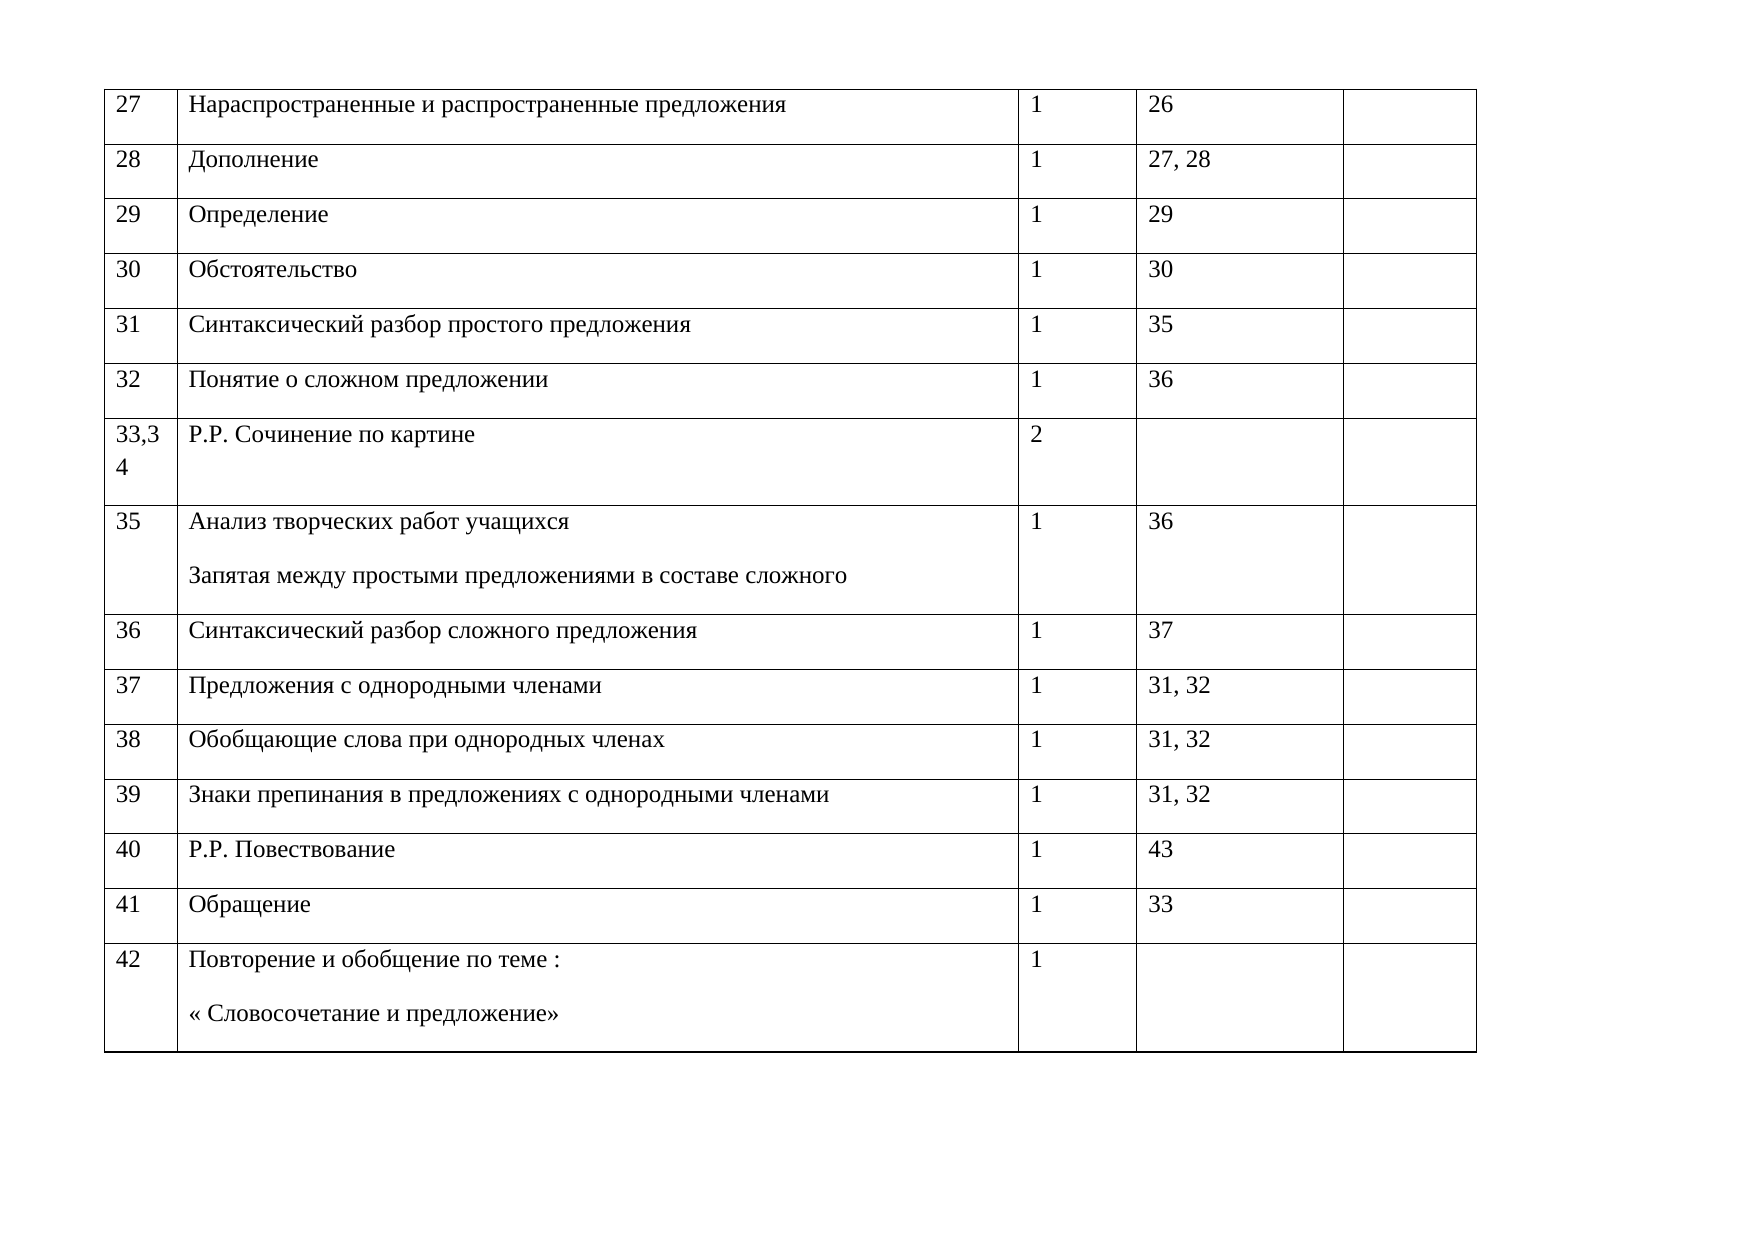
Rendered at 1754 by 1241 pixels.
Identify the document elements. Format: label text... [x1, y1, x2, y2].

table_cell 29 [105, 199, 177, 253]
table_cell 30 [1137, 254, 1343, 308]
table_cell 42 [105, 944, 177, 1051]
table_cell Определение [178, 199, 1018, 253]
table_cell 26 [1137, 90, 1343, 143]
table_cell 1 [1019, 506, 1136, 614]
table_cell 1 [1019, 780, 1136, 833]
table_cell 1 [1019, 309, 1136, 363]
table_cell 31 [105, 309, 177, 363]
table_cell 1 [1019, 725, 1136, 778]
table_cell [1344, 834, 1476, 888]
table_cell 31, 32 [1137, 780, 1343, 833]
table_cell [1344, 889, 1476, 943]
table_cell 1 [1019, 670, 1136, 723]
table_cell 28 [105, 145, 177, 198]
table_cell [1344, 419, 1476, 505]
table_cell Синтаксический разбор простого предложения [178, 309, 1018, 363]
table_cell 37 [105, 670, 177, 723]
table_cell 35 [1137, 309, 1343, 363]
table_cell 2 [1019, 419, 1136, 505]
table_cell 1 [1019, 90, 1136, 143]
table_cell [1344, 780, 1476, 833]
table_cell 1 [1019, 364, 1136, 418]
table_cell [1344, 670, 1476, 723]
table_cell Понятие о сложном предложении [178, 364, 1018, 418]
table_cell 36 [1137, 364, 1343, 418]
table_cell 36 [1137, 506, 1343, 614]
table_cell Р.Р. Повествование [178, 834, 1018, 888]
table_cell 1 [1019, 615, 1136, 669]
table_cell 43 [1137, 834, 1343, 888]
table_cell Р.Р. Сочинение по картине [178, 419, 1018, 505]
table_cell 30 [105, 254, 177, 308]
table_cell 36 [105, 615, 177, 669]
table_cell 40 [105, 834, 177, 888]
table_cell 41 [105, 889, 177, 943]
table_cell 1 [1019, 145, 1136, 198]
table_cell Синтаксический разбор сложного предложения [178, 615, 1018, 669]
table_cell 1 [1019, 944, 1136, 1051]
table_cell Знаки препинания в предложениях с однородными членами [178, 780, 1018, 833]
table_cell [1344, 725, 1476, 778]
table_cell Обстоятельство [178, 254, 1018, 308]
table_cell [1344, 254, 1476, 308]
table_cell [1137, 944, 1343, 1051]
table_cell 1 [1019, 199, 1136, 253]
table_cell 39 [105, 780, 177, 833]
table_cell 27 [105, 90, 177, 143]
table_cell 33 [1137, 889, 1343, 943]
table_cell [1344, 309, 1476, 363]
table_cell Повторение и обобщение по теме : « Словосочетание и предложение» [178, 944, 1018, 1051]
table_cell [1344, 90, 1476, 143]
table_cell [1344, 145, 1476, 198]
table_cell 37 [1137, 615, 1343, 669]
table_cell [1344, 615, 1476, 669]
table_cell Нараспространенные и распространенные предложения [178, 90, 1018, 143]
table_cell 32 [105, 364, 177, 418]
table_cell Обращение [178, 889, 1018, 943]
table_cell Обобщающие слова при однородных членах [178, 725, 1018, 778]
table_cell 1 [1019, 834, 1136, 888]
table_cell Дополнение [178, 145, 1018, 198]
table_cell 31, 32 [1137, 725, 1343, 778]
table_cell [1344, 199, 1476, 253]
table_cell Предложения с однородными членами [178, 670, 1018, 723]
table_cell 31, 32 [1137, 670, 1343, 723]
table_cell 35 [105, 506, 177, 614]
table_cell [1137, 419, 1343, 505]
table_cell Анализ творческих работ учащихся Запятая между простыми предложениями в составе сложного [178, 506, 1018, 614]
table_cell [1344, 944, 1476, 1051]
table_cell [1344, 506, 1476, 614]
table_cell 27, 28 [1137, 145, 1343, 198]
table_cell 33,34 [105, 419, 177, 505]
table_cell [1344, 364, 1476, 418]
table_cell 29 [1137, 199, 1343, 253]
table_cell 1 [1019, 254, 1136, 308]
table_cell 38 [105, 725, 177, 778]
table_cell 1 [1019, 889, 1136, 943]
